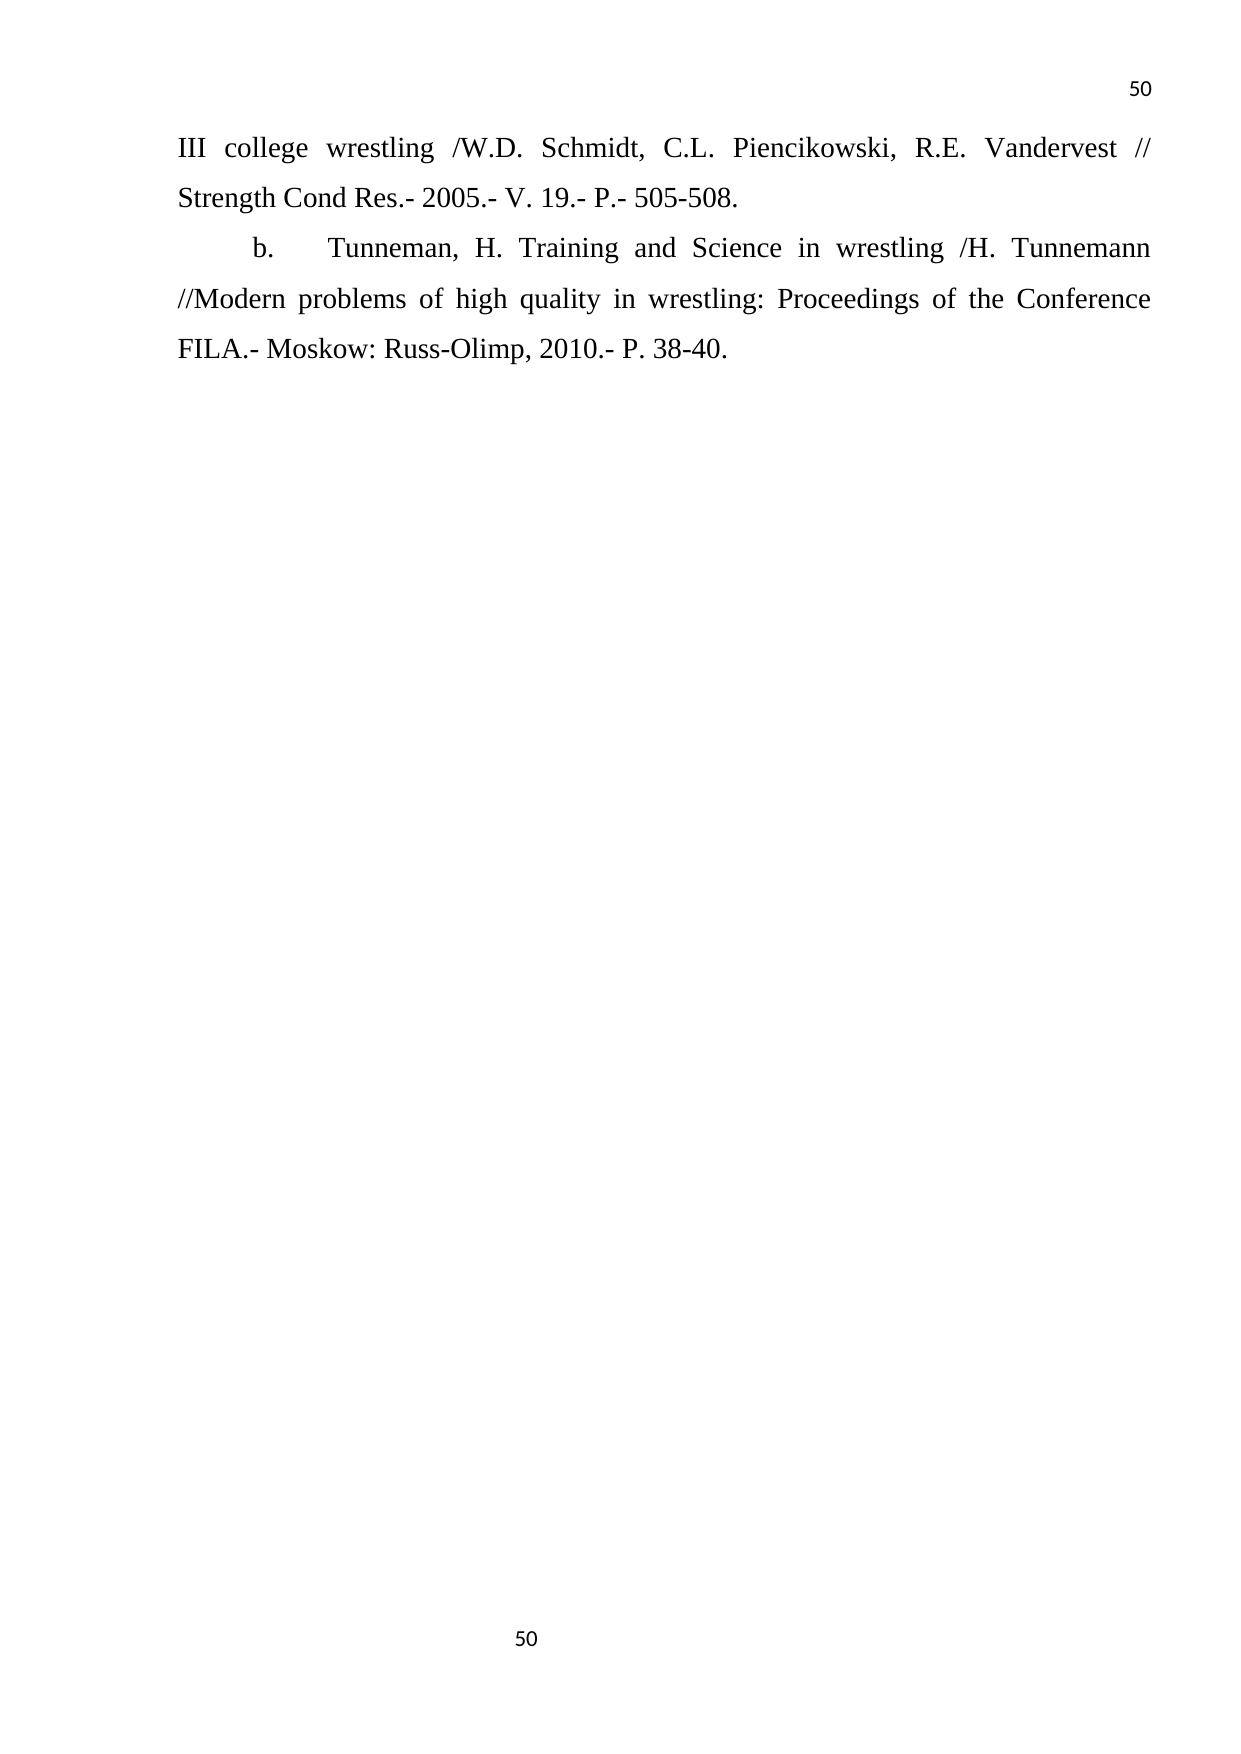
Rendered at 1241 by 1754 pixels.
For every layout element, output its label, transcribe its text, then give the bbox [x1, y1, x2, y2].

list Tunneman, H. Training and Science in wrestling /H. Tunnemann //Modern problems of high quality in wrestling: Proceedings of the Conference FILA.- Moskow: Russ-Olimp, 2010.- P. 38-40. [177, 230, 1152, 364]
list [177, 130, 1152, 214]
